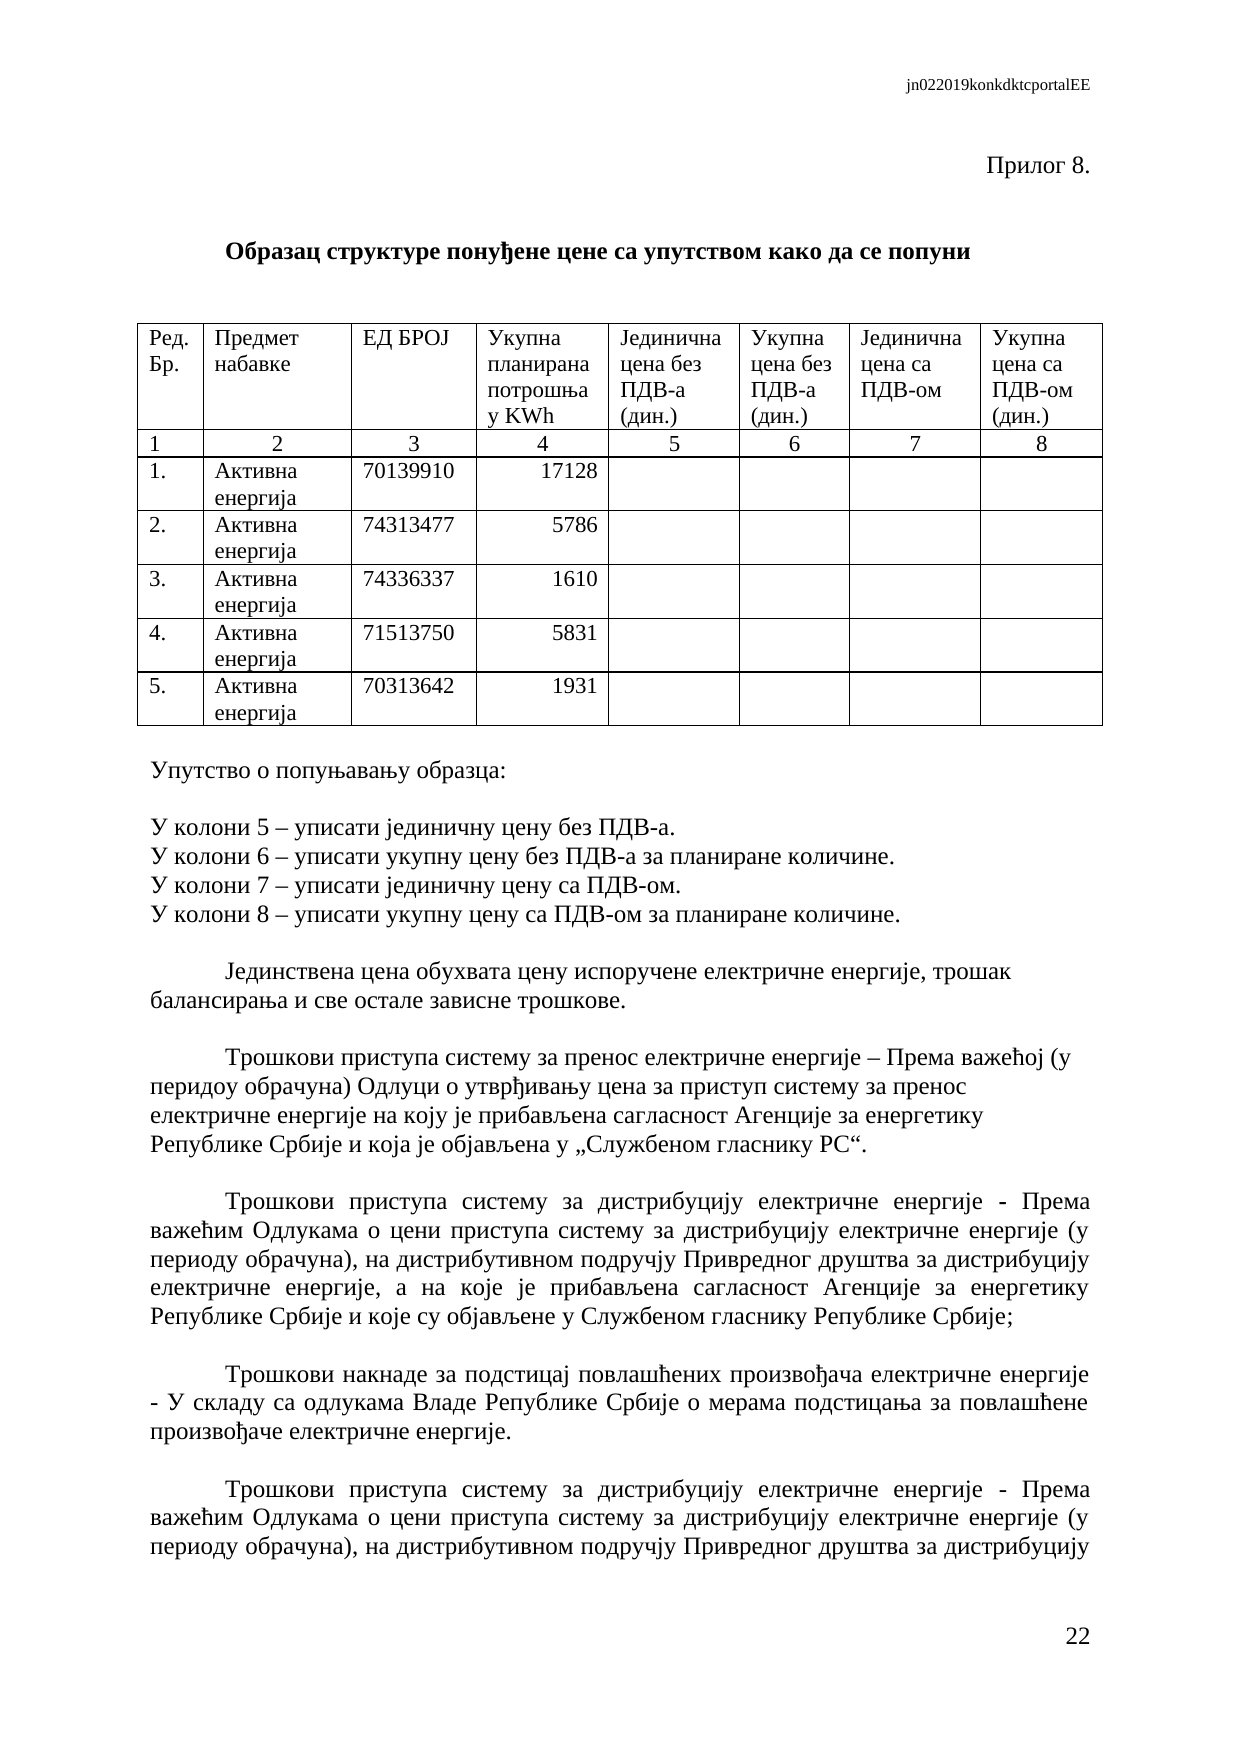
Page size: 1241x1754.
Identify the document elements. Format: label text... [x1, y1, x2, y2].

table_cell [981, 619, 1102, 671]
table_cell 1 [138, 430, 203, 456]
table_cell [981, 565, 1102, 618]
table_cell 3 [352, 430, 476, 456]
table_header Предмет набавке [204, 324, 351, 429]
table_header Укупна цена без ПДВ-а (дин.) [740, 324, 849, 429]
table_cell 1610 [477, 565, 608, 618]
table_cell [850, 458, 980, 510]
table_cell 1931 [477, 673, 608, 725]
table_cell 7 [850, 430, 980, 456]
table_cell 5. [138, 673, 203, 725]
table_cell [850, 565, 980, 618]
table_cell [740, 511, 849, 564]
table_cell Активна енергија [204, 673, 351, 725]
table_cell [850, 673, 980, 725]
table_cell 74336337 [352, 565, 476, 618]
table_header Јединична цена без ПДВ-а (дин.) [609, 324, 739, 429]
table_cell 70313642 [352, 673, 476, 725]
table_cell 71513750 [352, 619, 476, 671]
table_cell Активна енергија [204, 565, 351, 618]
table_cell 1. [138, 458, 203, 510]
table_cell 2. [138, 511, 203, 564]
table_cell Активна енергија [204, 619, 351, 671]
table_cell 6 [740, 430, 849, 456]
table_header Укупна планирана потрошња у KWh [477, 324, 608, 429]
table_cell 2 [204, 430, 351, 456]
table_cell [740, 619, 849, 671]
text Упутство о попуњавању образца: [150, 755, 1090, 784]
table_cell [981, 458, 1102, 510]
table_cell 70139910 [352, 458, 476, 510]
table_cell [609, 511, 739, 564]
table_cell Активна енергија [204, 458, 351, 510]
text У колони 5 – уписати јединичну цену без ПДВ-а. [150, 812, 1090, 841]
table_cell 4. [138, 619, 203, 671]
table_cell [740, 565, 849, 618]
table_cell 4 [477, 430, 608, 456]
table_cell Активна енергија [204, 511, 351, 564]
table_header Укупна цена са ПДВ-ом (дин.) [981, 324, 1102, 429]
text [150, 1474, 1090, 1560]
text Трошкови приступа систему за пренос електричне енергије – Према важећој (у перидоу обрачуна) Одлуци о утврђивању цена за приступ систему за пренос електричне енергије на коју је прибављена сагласност Агенције за енергетику Републике Србије и која је објављена у „Службеном гласнику РС“. [150, 1042, 1090, 1157]
table_cell [981, 511, 1102, 564]
table_cell [609, 565, 739, 618]
table_cell 5831 [477, 619, 608, 671]
table_header ЕД БРОЈ [352, 324, 476, 429]
text Образац структуре понуђене цене са упутством како да се попуни [225, 236, 1090, 265]
text У колони 6 – уписати укупну цену без ПДВ-а за планиране количине. [150, 841, 1090, 870]
text У колони 7 – уписати јединичну цену са ПДВ-ом. [150, 870, 1090, 899]
text Јединствена цена обухвата цену испоручене електричне енергије, трошак балансирања и све остале зависне трошкове. [150, 956, 1090, 1014]
table_cell 8 [981, 430, 1102, 456]
text Прилог 8. [225, 150, 1090, 179]
table_cell [609, 619, 739, 671]
table_cell 5786 [477, 511, 608, 564]
table_cell 17128 [477, 458, 608, 510]
text У колони 8 – уписати укупну цену са ПДВ-ом за планиране количине. [150, 899, 1090, 927]
table_cell [740, 673, 849, 725]
table_cell [609, 458, 739, 510]
table_cell [981, 673, 1102, 725]
table_cell [740, 458, 849, 510]
table_cell 3. [138, 565, 203, 618]
table_header Јединична цена са ПДВ-ом [850, 324, 980, 429]
table_header Ред. Бр. [138, 324, 203, 429]
table_cell [850, 511, 980, 564]
table_cell 5 [609, 430, 739, 456]
table_cell 74313477 [352, 511, 476, 564]
table_cell [609, 673, 739, 725]
table_cell [850, 619, 980, 671]
